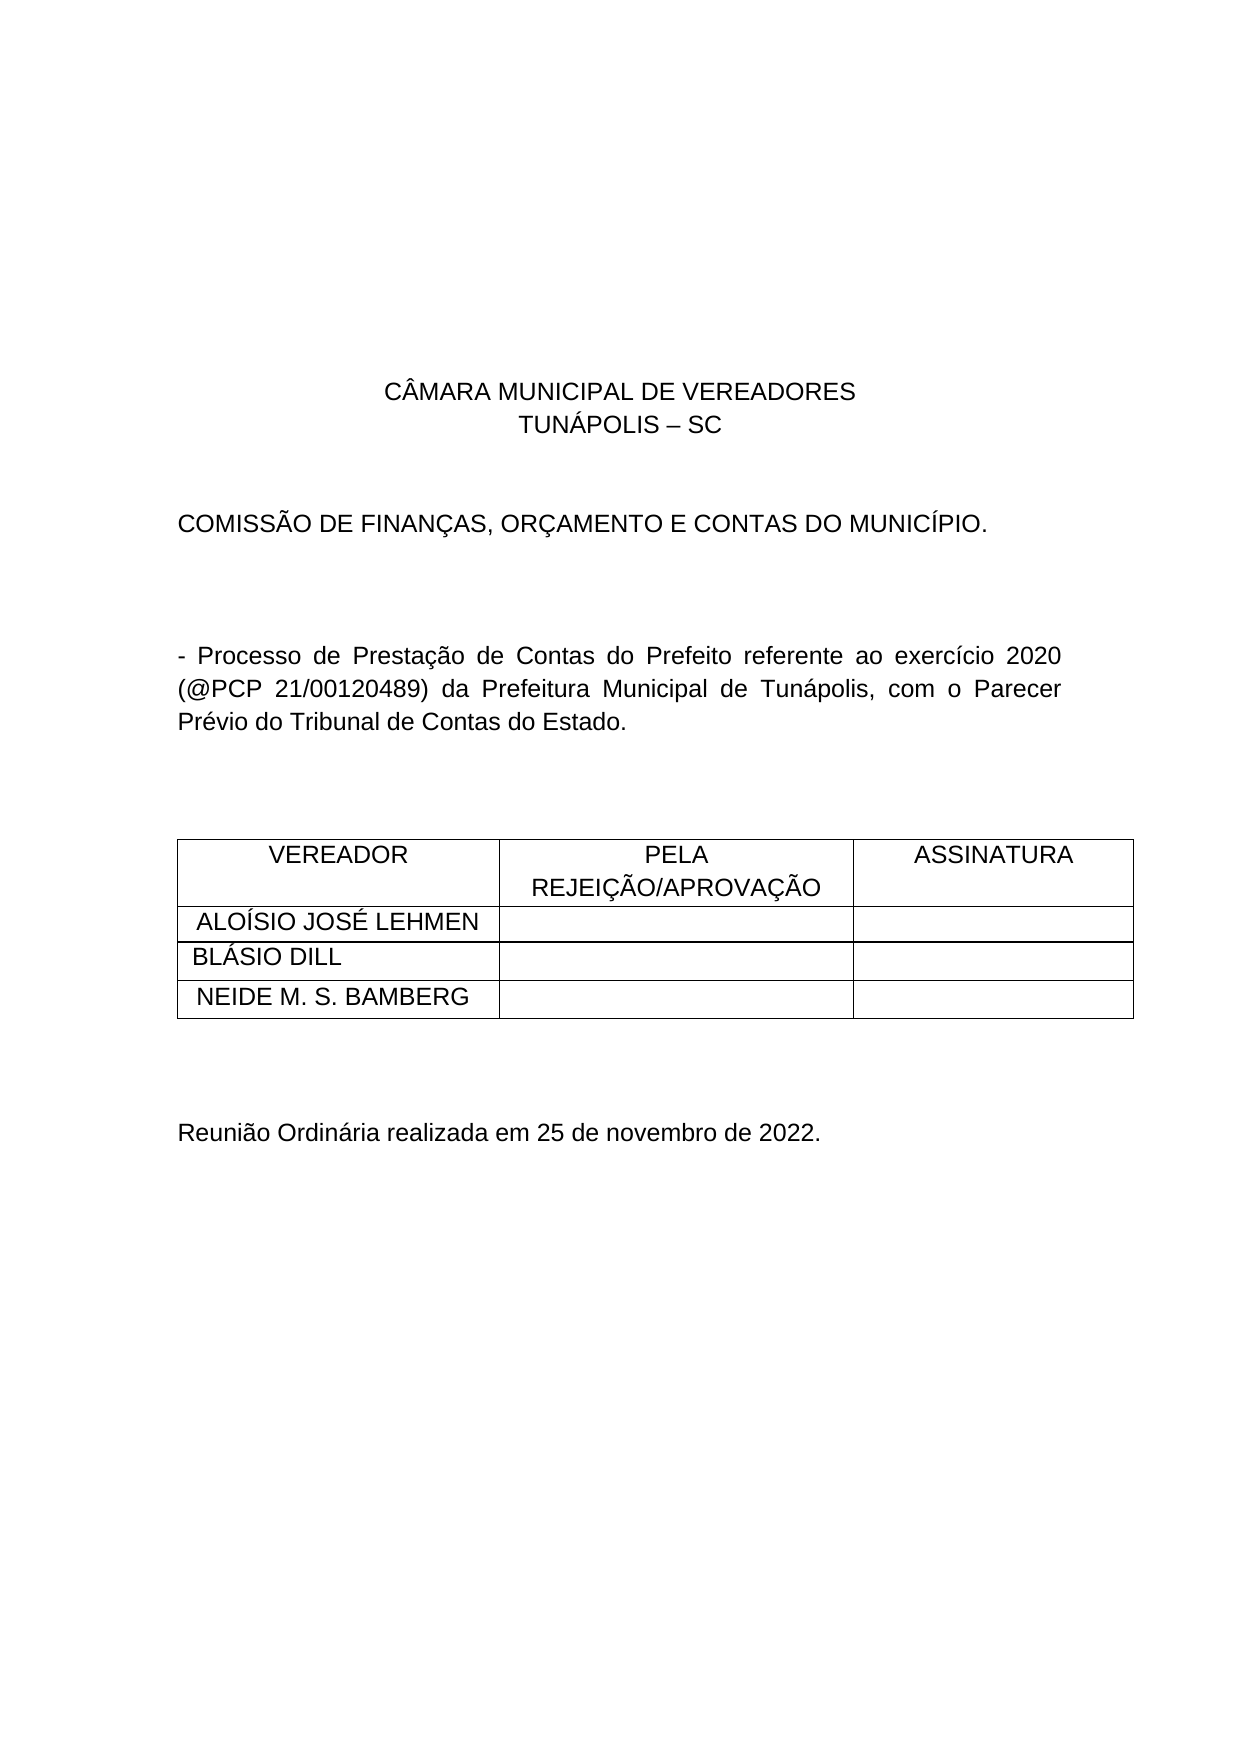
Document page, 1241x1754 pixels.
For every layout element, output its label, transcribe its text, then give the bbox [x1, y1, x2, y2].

table_cell [854, 907, 1133, 941]
text - Processo de Prestação de Contas do Prefeito referente ao exercício 2020 (@PCP 21/00120489) da Prefeitura Municipal de Tunápolis, com o Parecer Prévio do Tribunal de Contas do Estado. [177, 641, 1063, 736]
table_cell [854, 943, 1133, 980]
text COMISSÃO DE FINANÇAS, ORÇAMENTO E CONTAS DO MUNICÍPIO. [177, 509, 1063, 538]
table_cell [854, 981, 1133, 1018]
text Reunião Ordinária realizada em 25 de novembro de 2022. [177, 1118, 1063, 1147]
table_header VEREADOR [178, 840, 499, 906]
text CÂMARA MUNICIPAL DE VEREADORES [177, 377, 1063, 406]
table_cell BLÁSIO DILL [178, 943, 499, 980]
table_cell ALOÍSIO JOSÉ LEHMEN [178, 907, 499, 941]
table_header PELA REJEIÇÃO/APROVAÇÃO [500, 840, 853, 906]
table_cell [500, 943, 853, 980]
text TUNÁPOLIS – SC [177, 410, 1063, 439]
table_cell [500, 981, 853, 1018]
table_header ASSINATURA [854, 840, 1133, 906]
table_cell [500, 907, 853, 941]
table_cell NEIDE M. S. BAMBERG [178, 981, 499, 1018]
